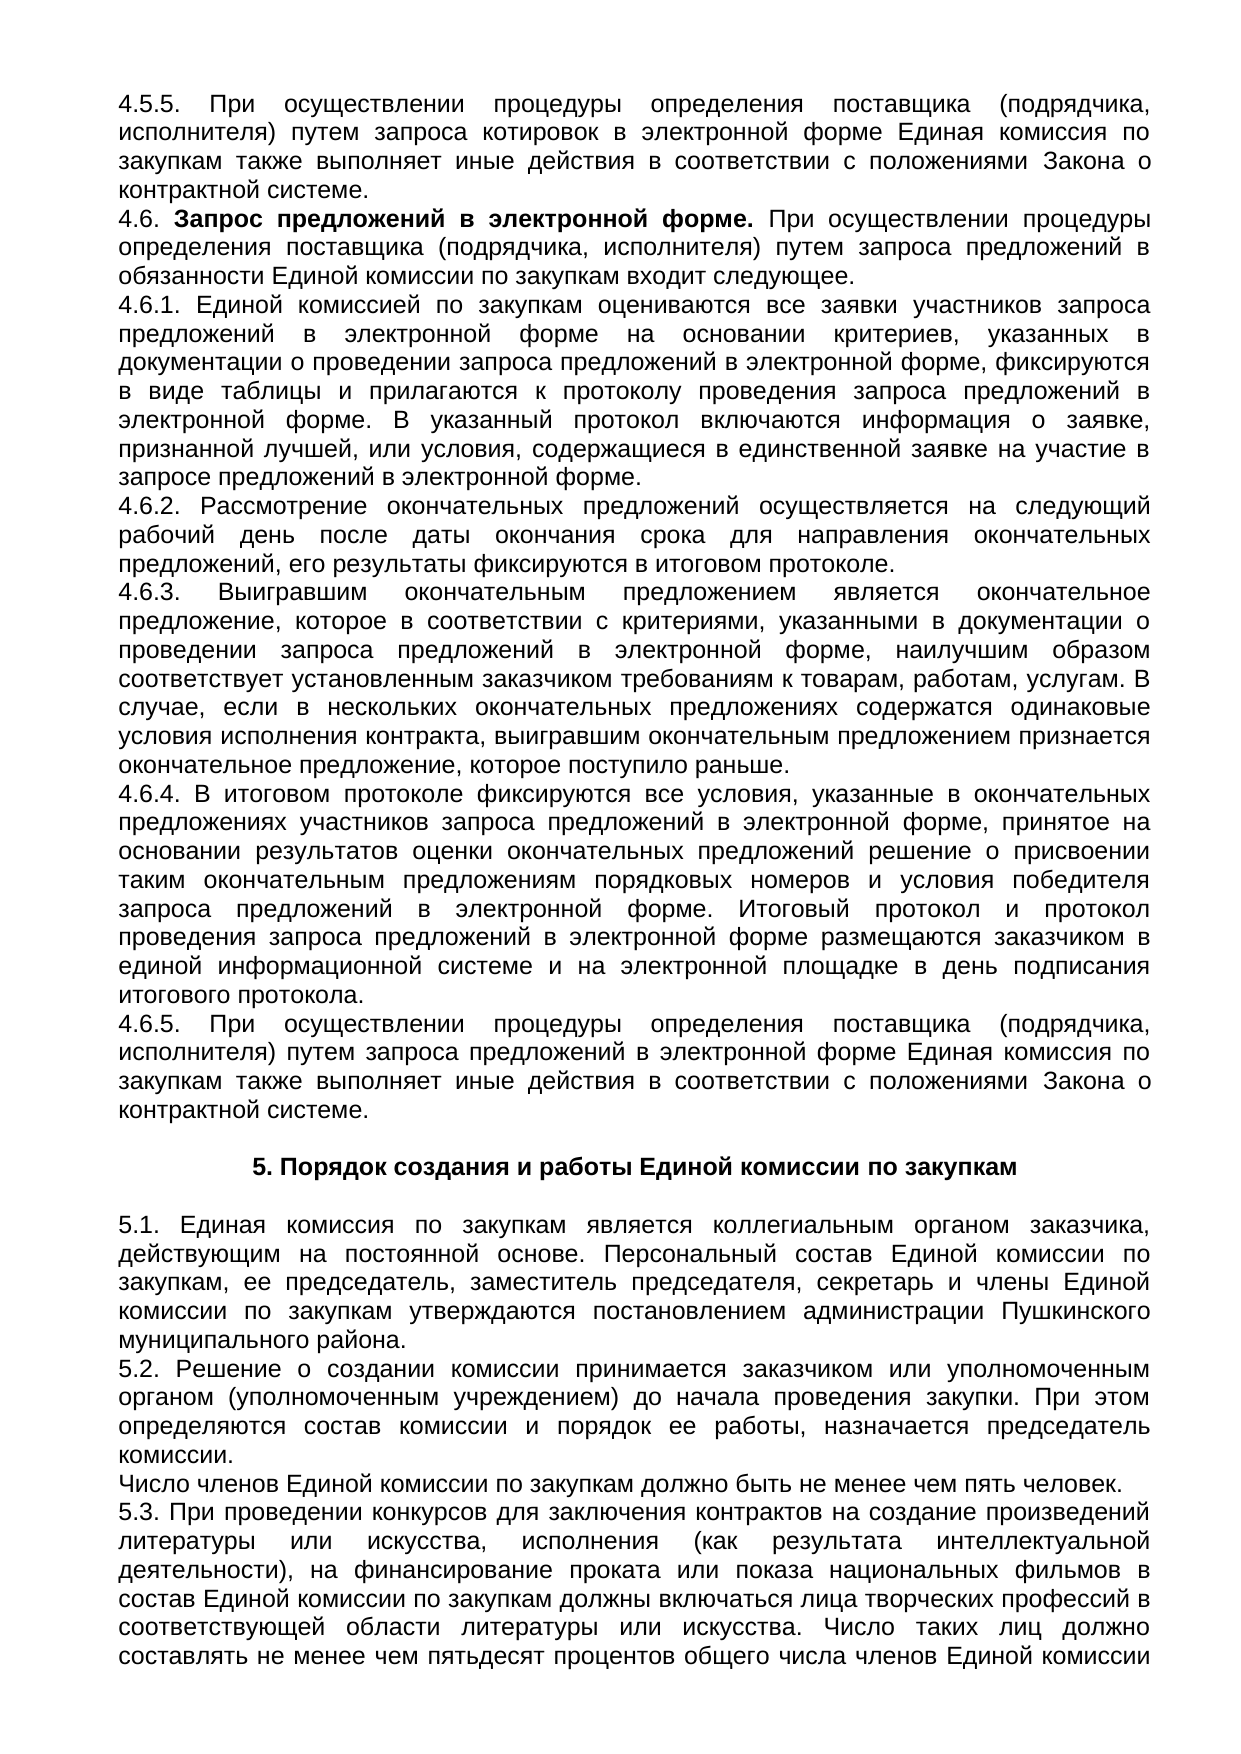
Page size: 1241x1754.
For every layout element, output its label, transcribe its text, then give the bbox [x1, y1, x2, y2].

text 4.5.5. При осуществлении процедуры определения поставщика (подрядчика, исполнителя) путем запроса котировок в электронной форме Единая комиссия по закупкам также выполняет иные действия в соответствии с положениями Закона о контрактной системе. [118, 89, 1152, 204]
text 4.6.3. Выигравшим окончательным предложением является окончательное предложение, которое в соответствии с критериями, указанными в документации о проведении запроса предложений в электронной форме, наилучшим образом соответствует установленным заказчиком требованиям к товарам, работам, услугам. В случае, если в нескольких окончательных предложениях содержатся одинаковые условия исполнения контракта, выигравшим окончательным предложением признается окончательное предложение, которое поступило раньше. [118, 577, 1152, 779]
text 4.6.5. При осуществлении процедуры определения поставщика (подрядчика, исполнителя) путем запроса предложений в электронной форме Единая комиссия по закупкам также выполняет иные действия в соответствии с положениями Закона о контрактной системе. [118, 1009, 1152, 1124]
text Число членов Единой комиссии по закупкам должно быть не менее чем пять человек. [118, 1469, 1152, 1497]
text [118, 1497, 1152, 1670]
text 5. Порядок создания и работы Единой комиссии по закупкам [118, 1152, 1152, 1181]
text 5.2. Решение о создании комиссии принимается заказчиком или уполномоченным органом (уполномоченным учреждением) до начала проведения закупки. При этом определяются состав комиссии и порядок ее работы, назначается председатель комиссии. [118, 1354, 1152, 1469]
text 5.1. Единая комиссия по закупкам является коллегиальным органом заказчика, действующим на постоянной основе. Персональный состав Единой комиссии по закупкам, ее председатель, заместитель председателя, секретарь и члены Единой комиссии по закупкам утверждаются постановлением администрации Пушкинского муниципального района. [118, 1210, 1152, 1354]
text 4.6. Запрос предложений в электронной форме. При осуществлении процедуры определения поставщика (подрядчика, исполнителя) путем запроса предложений в обязанности Единой комиссии по закупкам входит следующее. [118, 204, 1152, 290]
text 4.6.1. Единой комиссией по закупкам оцениваются все заявки участников запроса предложений в электронной форме на основании критериев, указанных в документации о проведении запроса предложений в электронной форме, фиксируются в виде таблицы и прилагаются к протоколу проведения запроса предложений в электронной форме. В указанный протокол включаются информация о заявке, признанной лучшей, или условия, содержащиеся в единственной заявке на участие в запросе предложений в электронной форме. [118, 290, 1152, 491]
text 4.6.4. В итоговом протоколе фиксируются все условия, указанные в окончательных предложениях участников запроса предложений в электронной форме, принятое на основании результатов оценки окончательных предложений решение о присвоении таким окончательным предложениям порядковых номеров и условия победителя запроса предложений в электронной форме. Итоговый протокол и протокол проведения запроса предложений в электронной форме размещаются заказчиком в единой информационной системе и на электронной площадке в день подписания итогового протокола. [118, 779, 1152, 1009]
text 4.6.2. Рассмотрение окончательных предложений осуществляется на следующий рабочий день после даты окончания срока для направления окончательных предложений, его результаты фиксируются в итоговом протоколе. [118, 491, 1152, 577]
